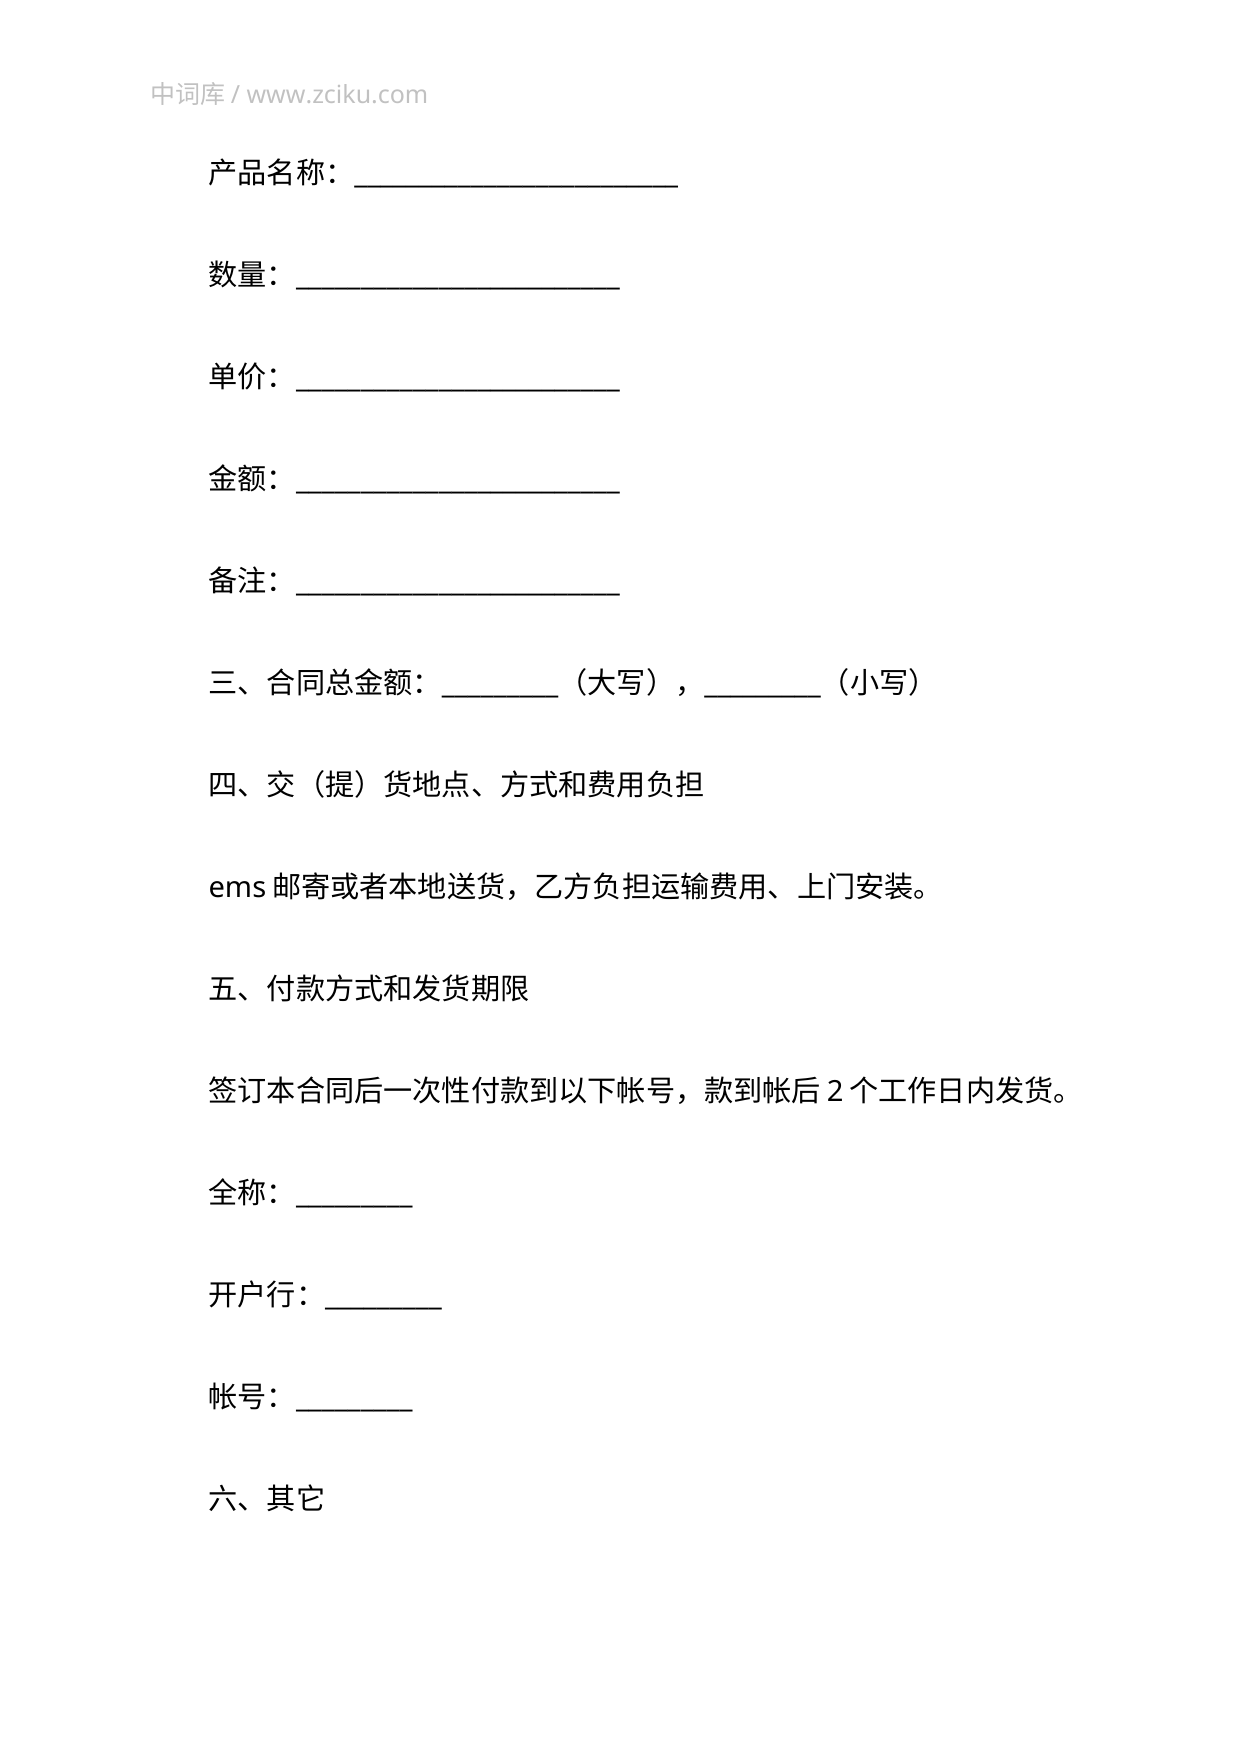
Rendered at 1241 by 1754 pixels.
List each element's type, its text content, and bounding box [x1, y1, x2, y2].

text 六、其它 [150, 1475, 1090, 1518]
text 四、交（提）货地点、方式和费用负担 [150, 762, 1090, 804]
text 帐号：_________ [150, 1373, 1090, 1416]
text 产品名称：_________________________ [150, 150, 1090, 192]
text 金额：_________________________ [150, 456, 1090, 498]
text 数量：_________________________ [150, 252, 1090, 294]
text 备注：_________________________ [150, 558, 1090, 600]
text ems邮寄或者本地送货，乙方负担运输费用、上门安装。 [150, 864, 1090, 906]
text 签订本合同后一次性付款到以下帐号，款到帐后2个工作日内发货。 [150, 1067, 1090, 1110]
text 单价：_________________________ [150, 354, 1090, 396]
text 全称：_________ [150, 1169, 1090, 1212]
text 开户行：_________ [150, 1271, 1090, 1314]
text 三、合同总金额：_________（大写），_________（小写） [150, 660, 1090, 702]
text 五、付款方式和发货期限 [150, 966, 1090, 1008]
